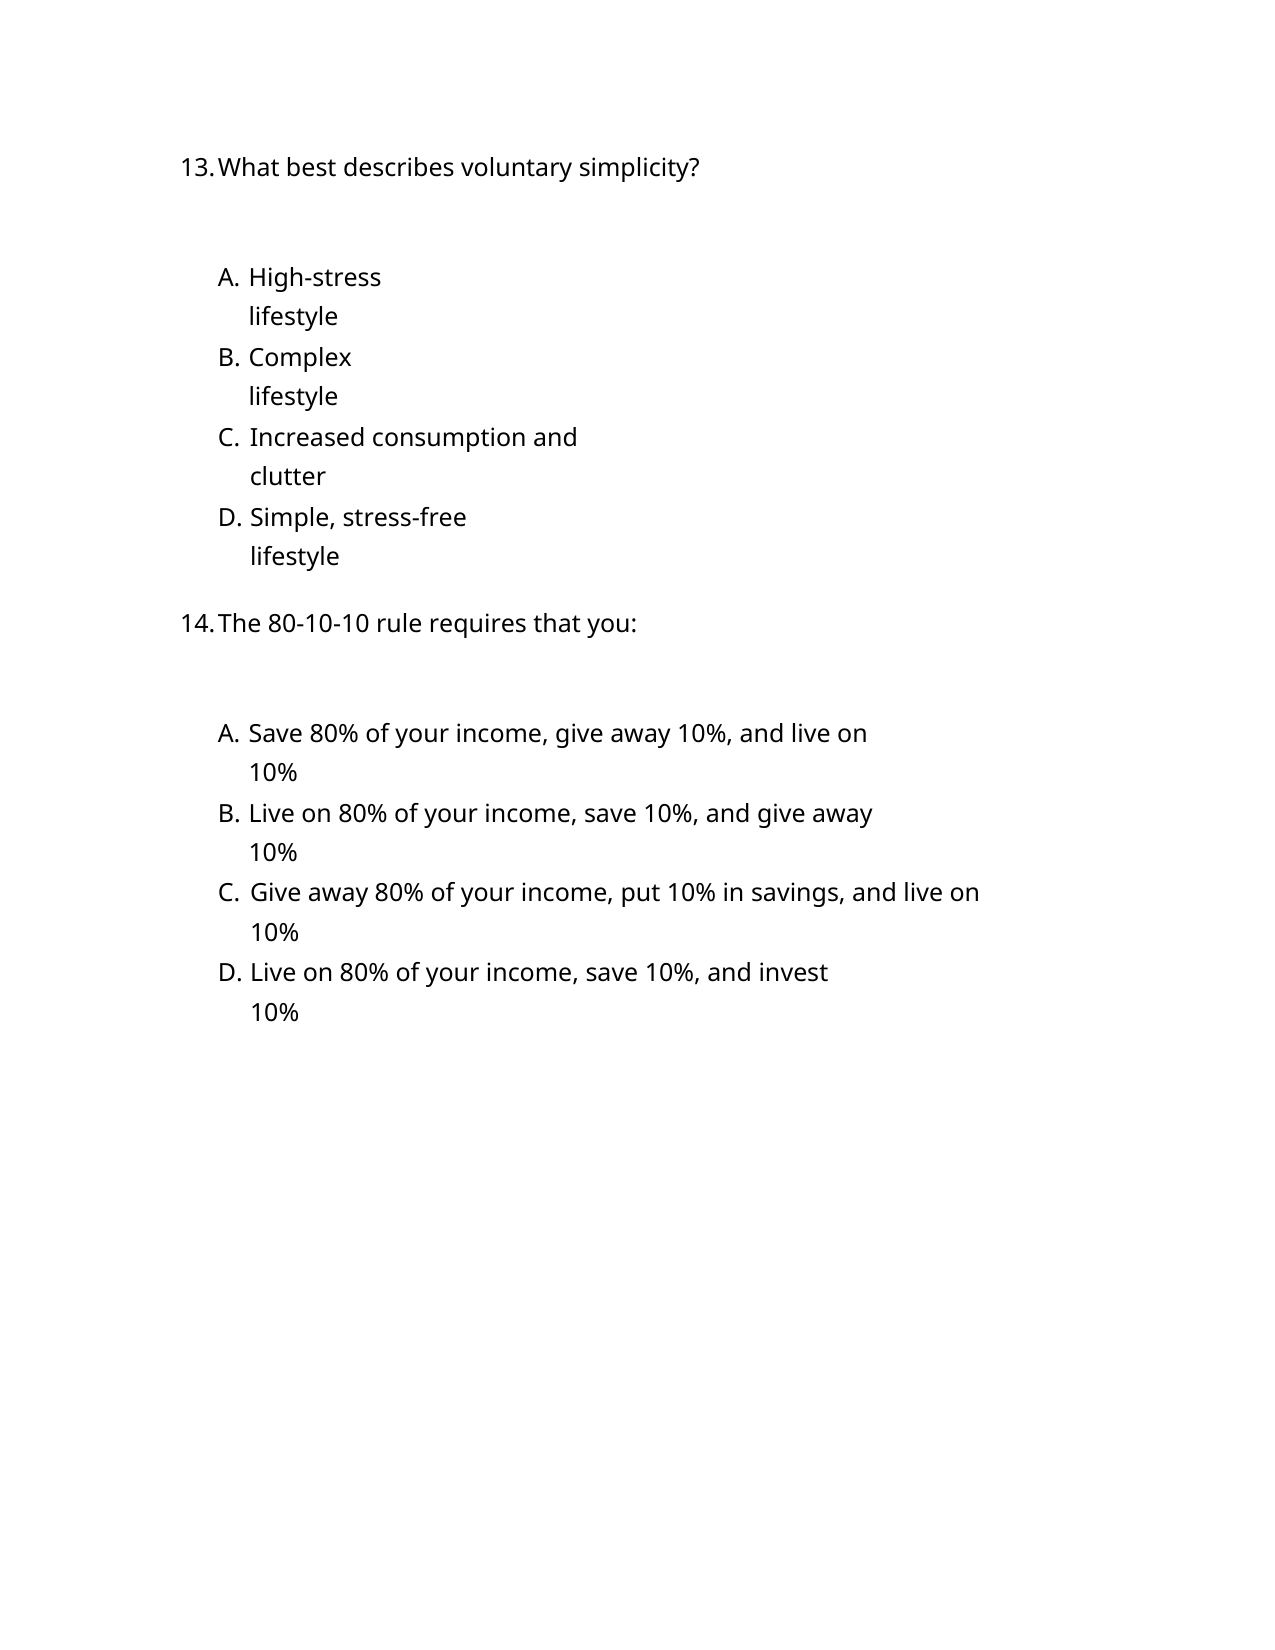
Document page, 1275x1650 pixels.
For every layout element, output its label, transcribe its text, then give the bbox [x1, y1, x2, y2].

table_header The 80-10-10 rule requires that you: [218, 606, 1125, 1032]
table_header 14. [180, 606, 218, 1032]
table_header What best describes voluntary simplicity? [218, 150, 1125, 576]
table_header 13. [180, 150, 218, 576]
